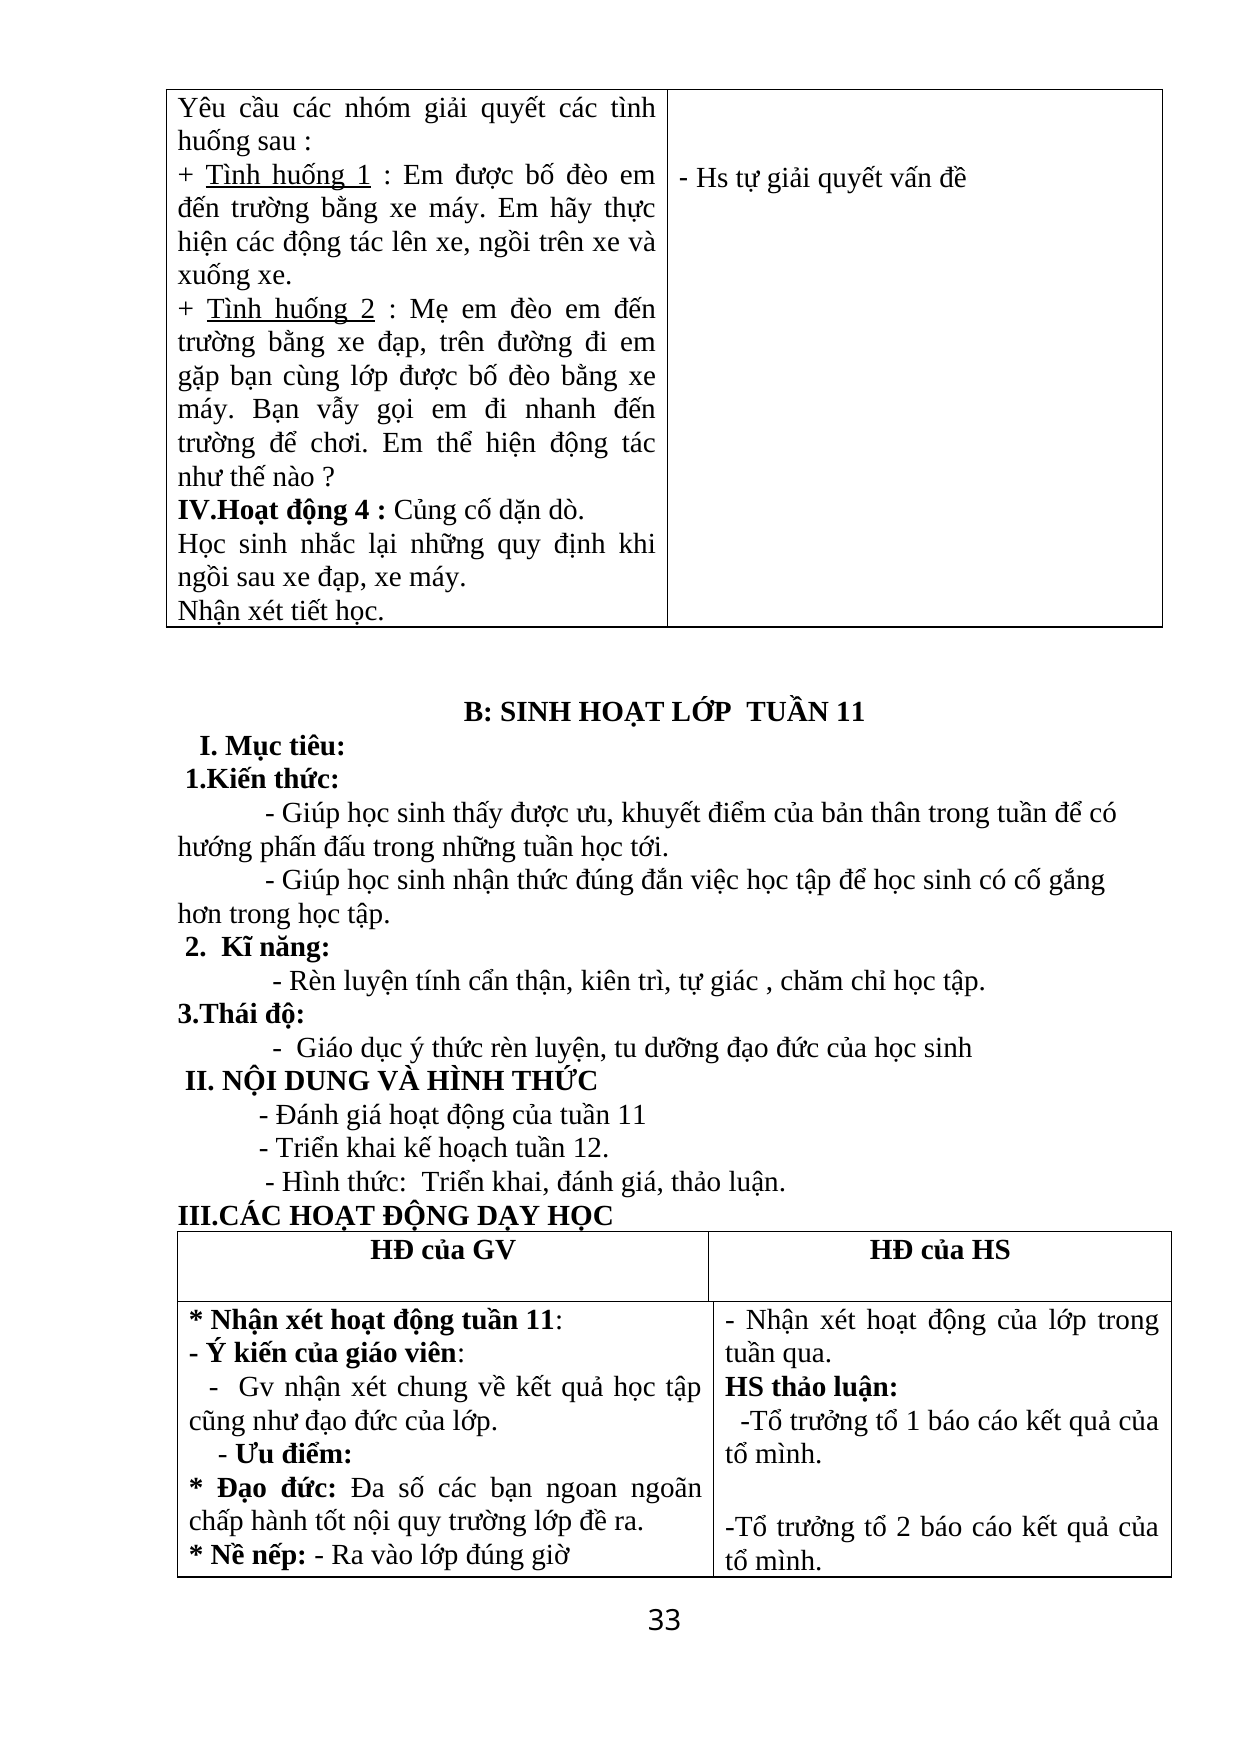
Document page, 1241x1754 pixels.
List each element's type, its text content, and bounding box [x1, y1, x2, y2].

text B: SINH HOẠT LỚP TUẦN 11 [177, 694, 1152, 728]
table_header HĐ của GV [178, 1232, 708, 1301]
text - Giúp học sinh nhận thức đúng đắn việc học tập để học sinh có cố gắng hơn trong học tập. [177, 862, 1152, 929]
text - Rèn luyện tính cẩn thận, kiên trì, tự giác , chăm chỉ học tập. [177, 963, 1152, 996]
text III.CÁC HOẠT ĐỘNG DẠY HỌC [177, 1198, 1152, 1231]
table_header HĐ của HS [709, 1232, 1171, 1301]
text 1.Kiến thức: [177, 762, 1152, 795]
text - Đánh giá hoạt động của tuần 11 [258, 1097, 1152, 1131]
text - Giúp học sinh thấy được ưu, khuyết điểm của bản thân trong tuần để có hướng phấn đấu trong những tuần học tới. [177, 795, 1152, 862]
text - Hình thức: Triển khai, đánh giá, thảo luận. [177, 1164, 1152, 1198]
text II. NỘI DUNG VÀ HÌNH THỨC [177, 1063, 1152, 1097]
text 3.Thái độ: [177, 996, 1152, 1030]
text I. Mục tiêu: [177, 728, 1152, 762]
text - Giáo dục ý thức rèn luyện, tu dưỡng đạo đức của học sinh [177, 1030, 1152, 1063]
text 2. Kĩ năng: [177, 929, 1152, 963]
text - Triển khai kế hoạch tuần 12. [258, 1131, 1152, 1164]
